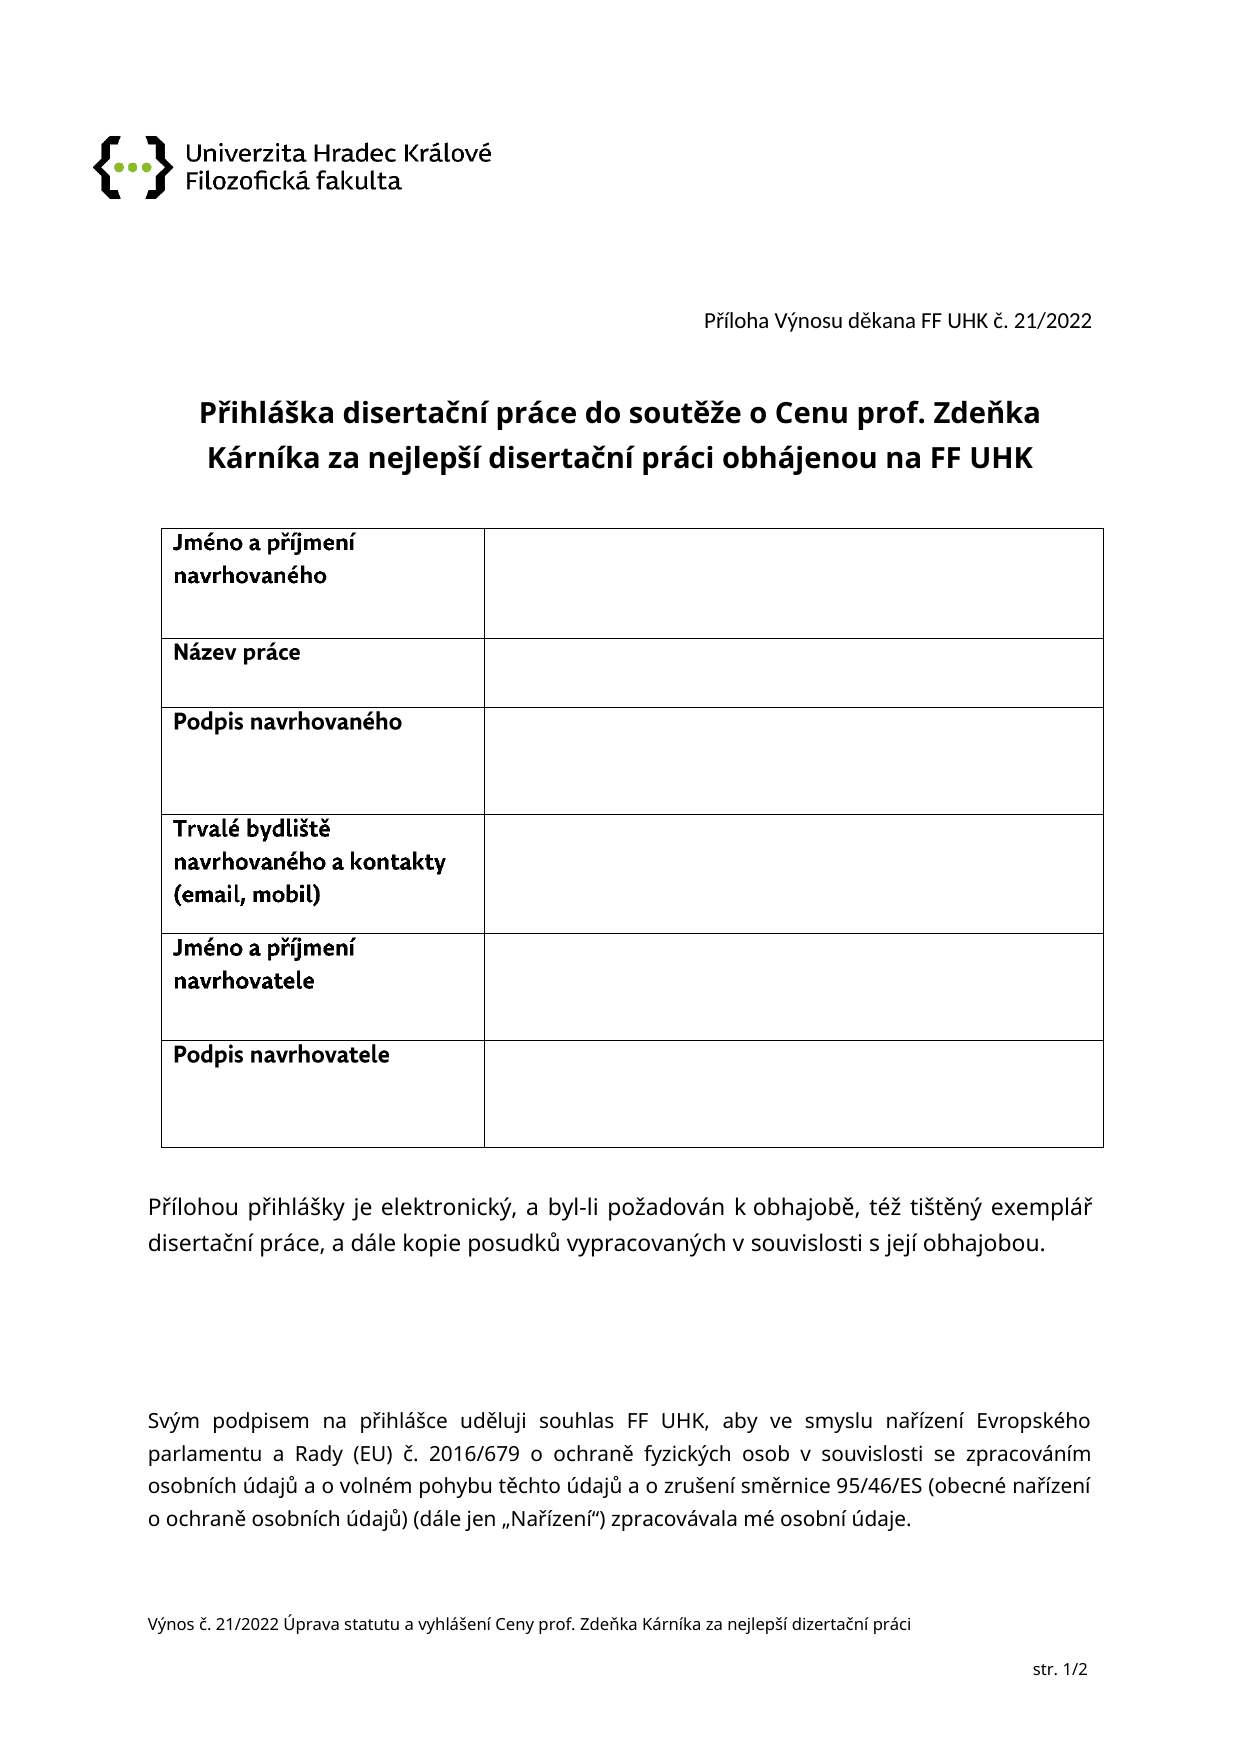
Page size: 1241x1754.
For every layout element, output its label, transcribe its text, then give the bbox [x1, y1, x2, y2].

table_cell [162, 934, 484, 1040]
table_cell [485, 815, 1103, 932]
picture [173, 966, 326, 996]
text Přílohou přihlášky je elektronický, a byl-li požadován k obhajobě, též tištěný exemplář disertační práce, a dále kopie posudků vypracovaných v souvislosti s její obhajobou. [148, 1191, 1093, 1258]
text Příloha Výnosu děkana FF UHK č. 21/2022 [148, 306, 1093, 334]
picture [173, 561, 344, 590]
table_cell [162, 708, 484, 814]
table_cell [162, 815, 484, 932]
table_cell [162, 639, 484, 707]
table_cell [485, 708, 1103, 814]
picture [173, 880, 331, 909]
picture [173, 528, 371, 557]
picture [66, 109, 517, 225]
table_cell [485, 1041, 1103, 1147]
table_cell [162, 1041, 484, 1147]
picture [173, 847, 463, 877]
picture [173, 638, 312, 667]
picture [173, 814, 346, 844]
picture [173, 707, 413, 737]
table_cell [485, 934, 1103, 1040]
text Přihláška disertační práce do soutěže o Cenu prof. Zdeňka Kárníka za nejlepší disertační práci obhájenou na FF UHK [148, 392, 1093, 477]
table_cell [485, 639, 1103, 707]
picture [173, 1040, 400, 1070]
text Svým podpisem na přihlášce uděluji souhlas FF UHK, aby ve smyslu nařízení Evropského parlamentu a Rady (EU) č. 2016/679 o ochraně fyzických osob v souvislosti se zpracováním osobních údajů a o volném pohybu těchto údajů a o zrušení směrnice 95/46/ES (obecné nařízení o ochraně osobních údajů) (dále jen „Nařízení“) zpracovávala mé osobní údaje. [148, 1406, 1093, 1532]
table_header [485, 529, 1103, 637]
picture [173, 933, 371, 963]
table_header [162, 529, 484, 637]
